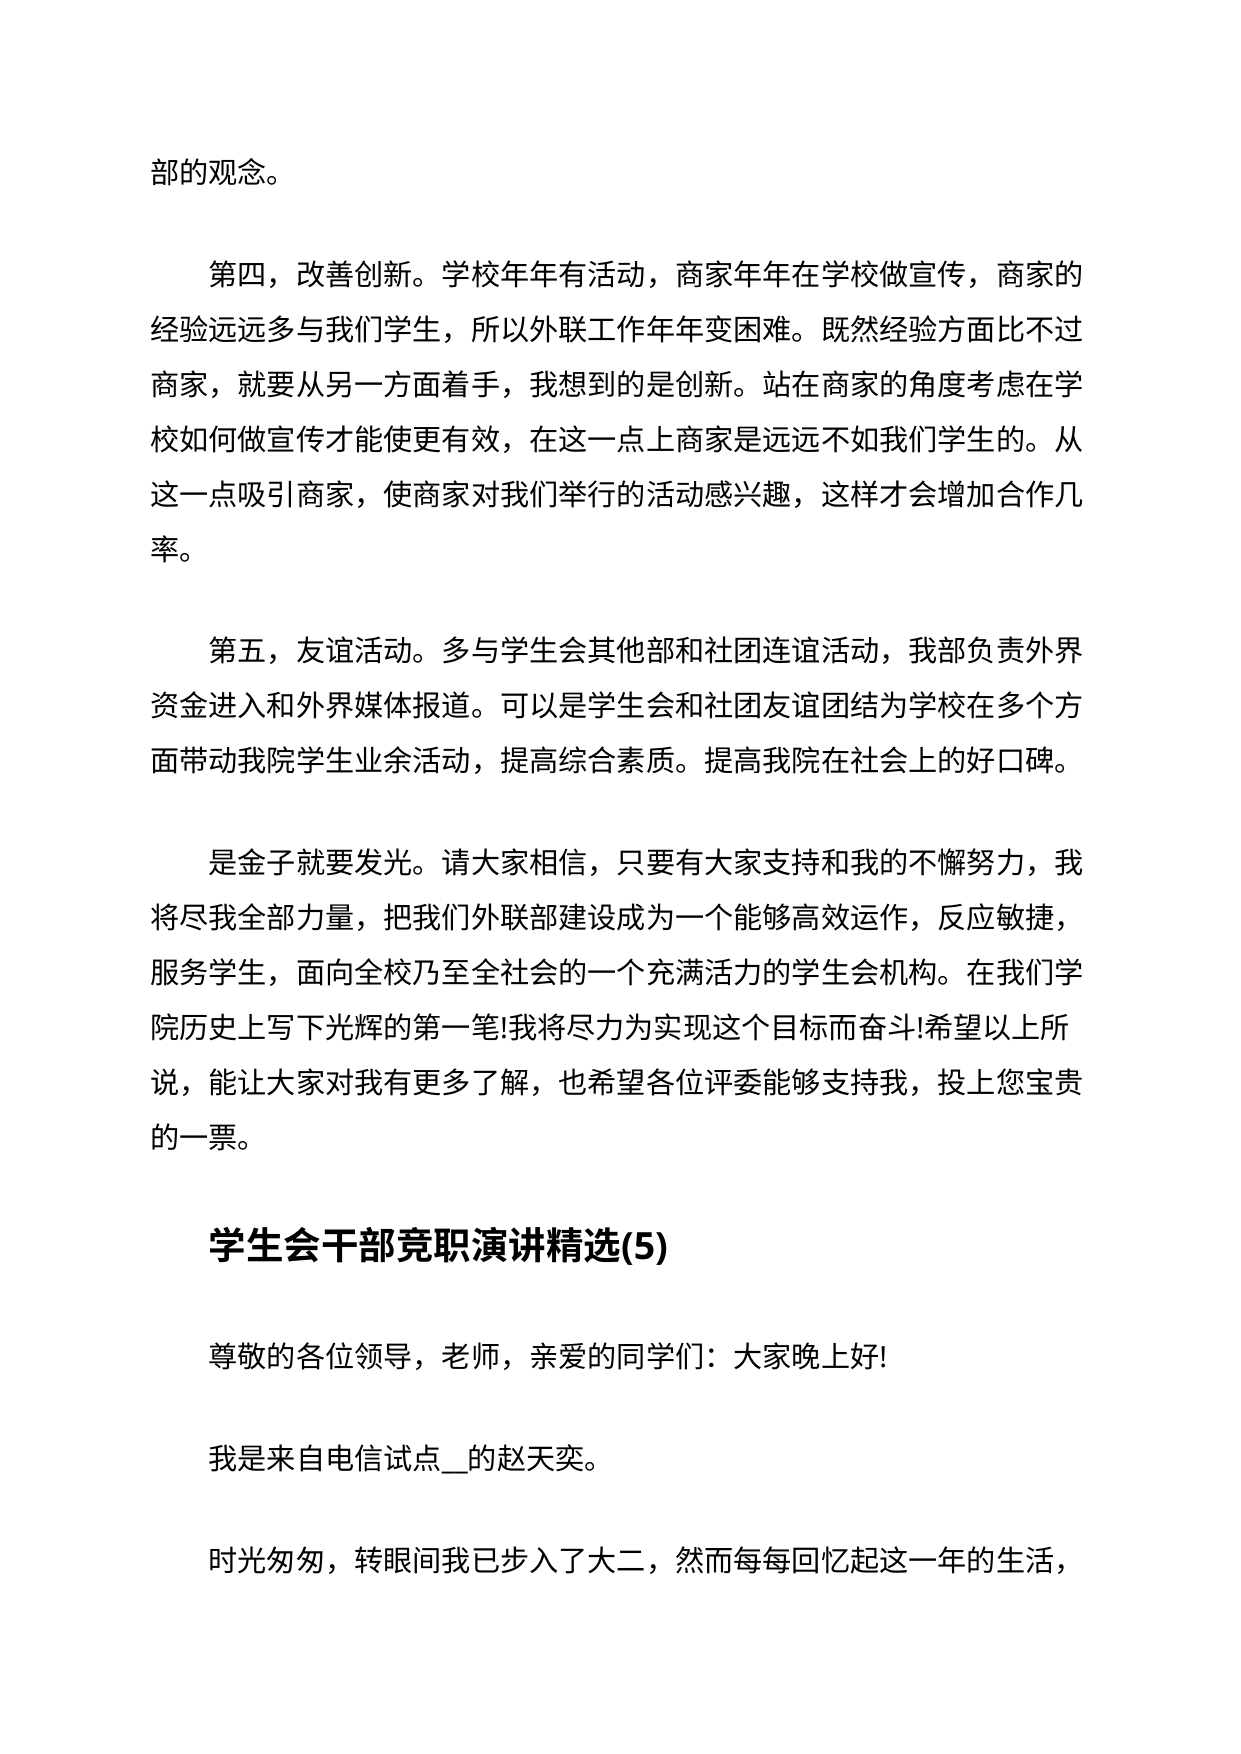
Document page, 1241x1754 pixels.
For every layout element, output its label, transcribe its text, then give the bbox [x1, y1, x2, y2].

text 是金子就要发光。请大家相信，只要有大家支持和我的不懈努力，我将尽我全部力量，把我们外联部建设成为一个能够高效运作，反应敏捷，服务学生，面向全校乃至全社会的一个充满活力的学生会机构。在我们学院历史上写下光辉的第一笔!我将尽力为实现这个目标而奋斗!希望以上所说，能让大家对我有更多了解，也希望各位评委能够支持我，投上您宝贵的一票。 [150, 839, 1090, 1156]
text 学生会干部竞职演讲精选(5) [150, 1216, 1090, 1270]
text 第四，改善创新。学校年年有活动，商家年年在学校做宣传，商家的经验远远多与我们学生，所以外联工作年年变困难。既然经验方面比不过商家，就要从另一方面着手，我想到的是创新。站在商家的角度考虑在学校如何做宣传才能使更有效，在这一点上商家是远远不如我们学生的。从这一点吸引商家，使商家对我们举行的活动感兴趣，这样才会增加合作几率。 [150, 252, 1090, 568]
text 我是来自电信试点__的赵天奕。 [150, 1436, 1090, 1478]
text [150, 150, 1090, 192]
text 尊敬的各位领导，老师，亲爱的同学们：大家晚上好! [150, 1333, 1090, 1376]
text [150, 1537, 1090, 1580]
text 第五，友谊活动。多与学生会其他部和社团连谊活动，我部负责外界资金进入和外界媒体报道。可以是学生会和社团友谊团结为学校在多个方面带动我院学生业余活动，提高综合素质。提高我院在社会上的好口碑。 [150, 628, 1090, 780]
